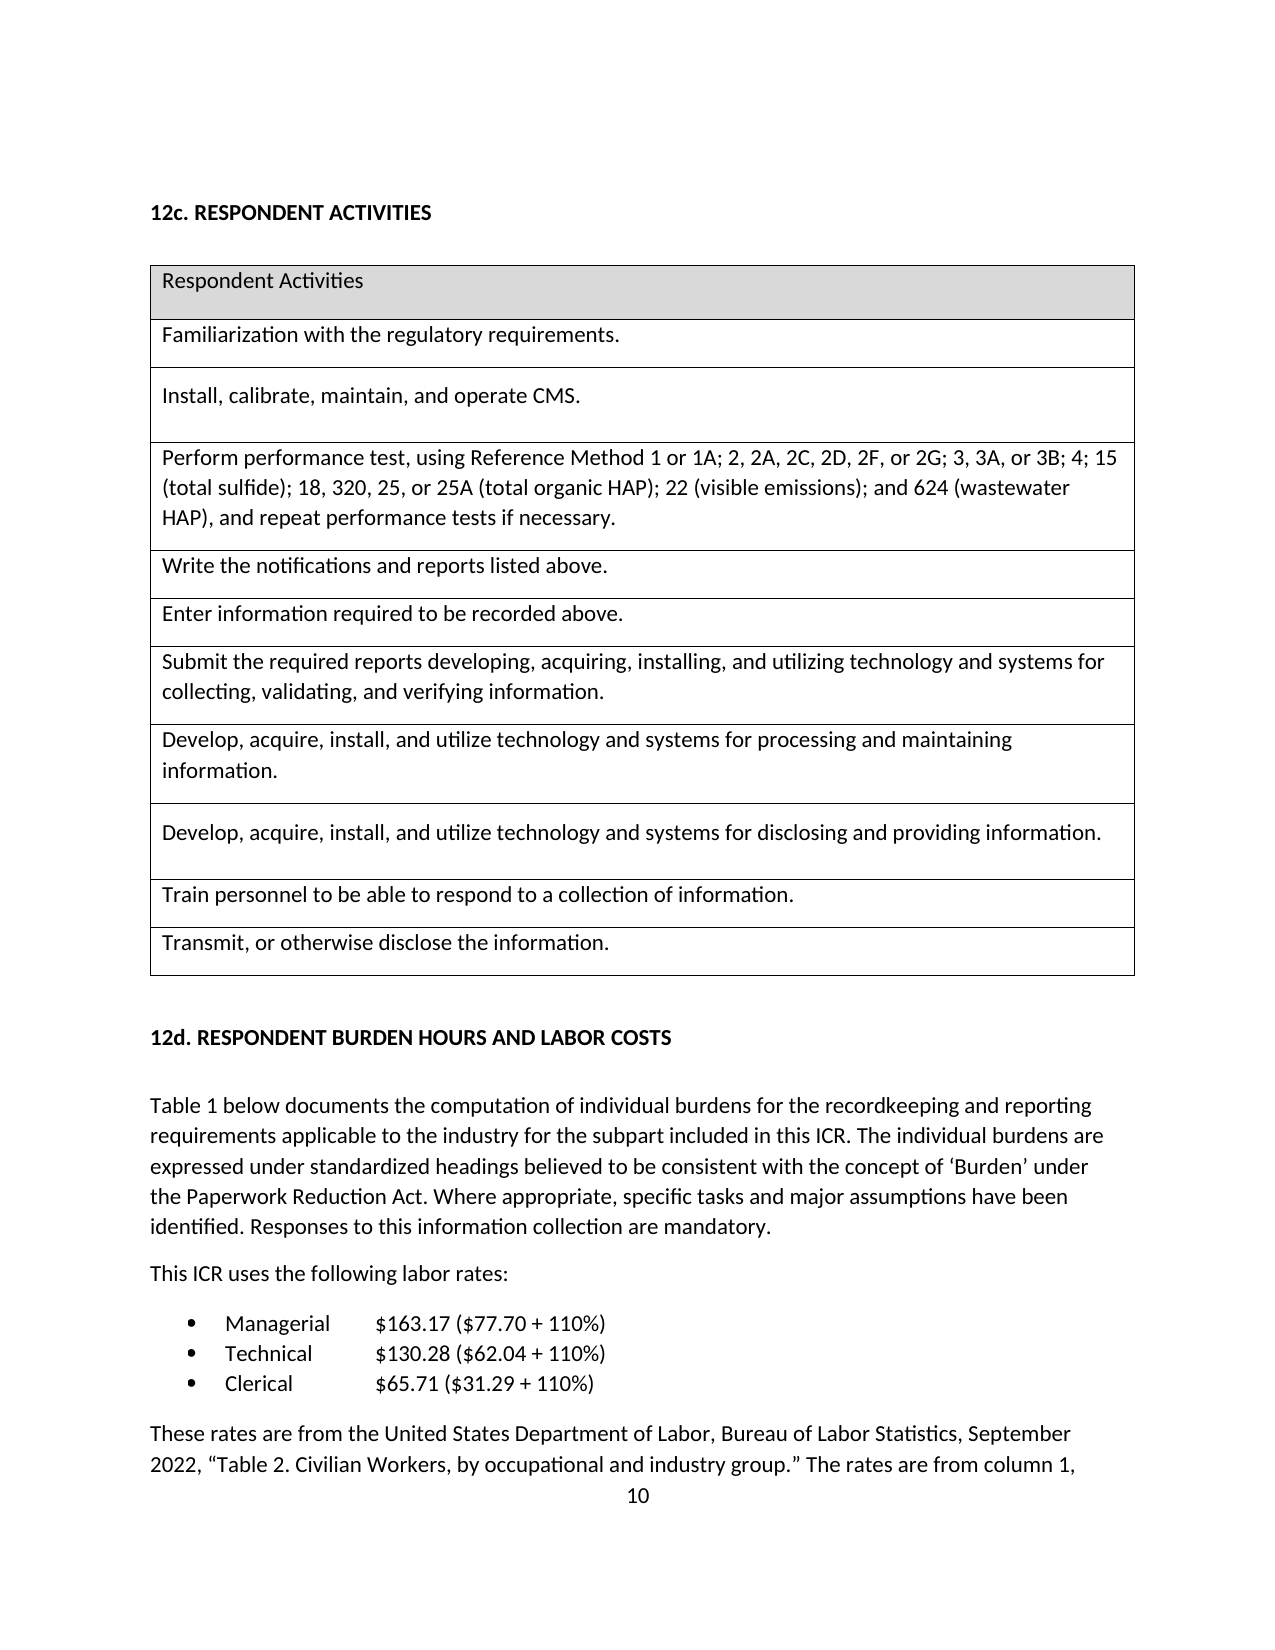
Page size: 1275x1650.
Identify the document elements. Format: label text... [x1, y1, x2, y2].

subtitle 12c. RESPONDENT ACTIVITIES [150, 198, 1125, 226]
subtitle 12d. RESPONDENT BURDEN HOURS AND LABOR COSTS [150, 1023, 1125, 1051]
